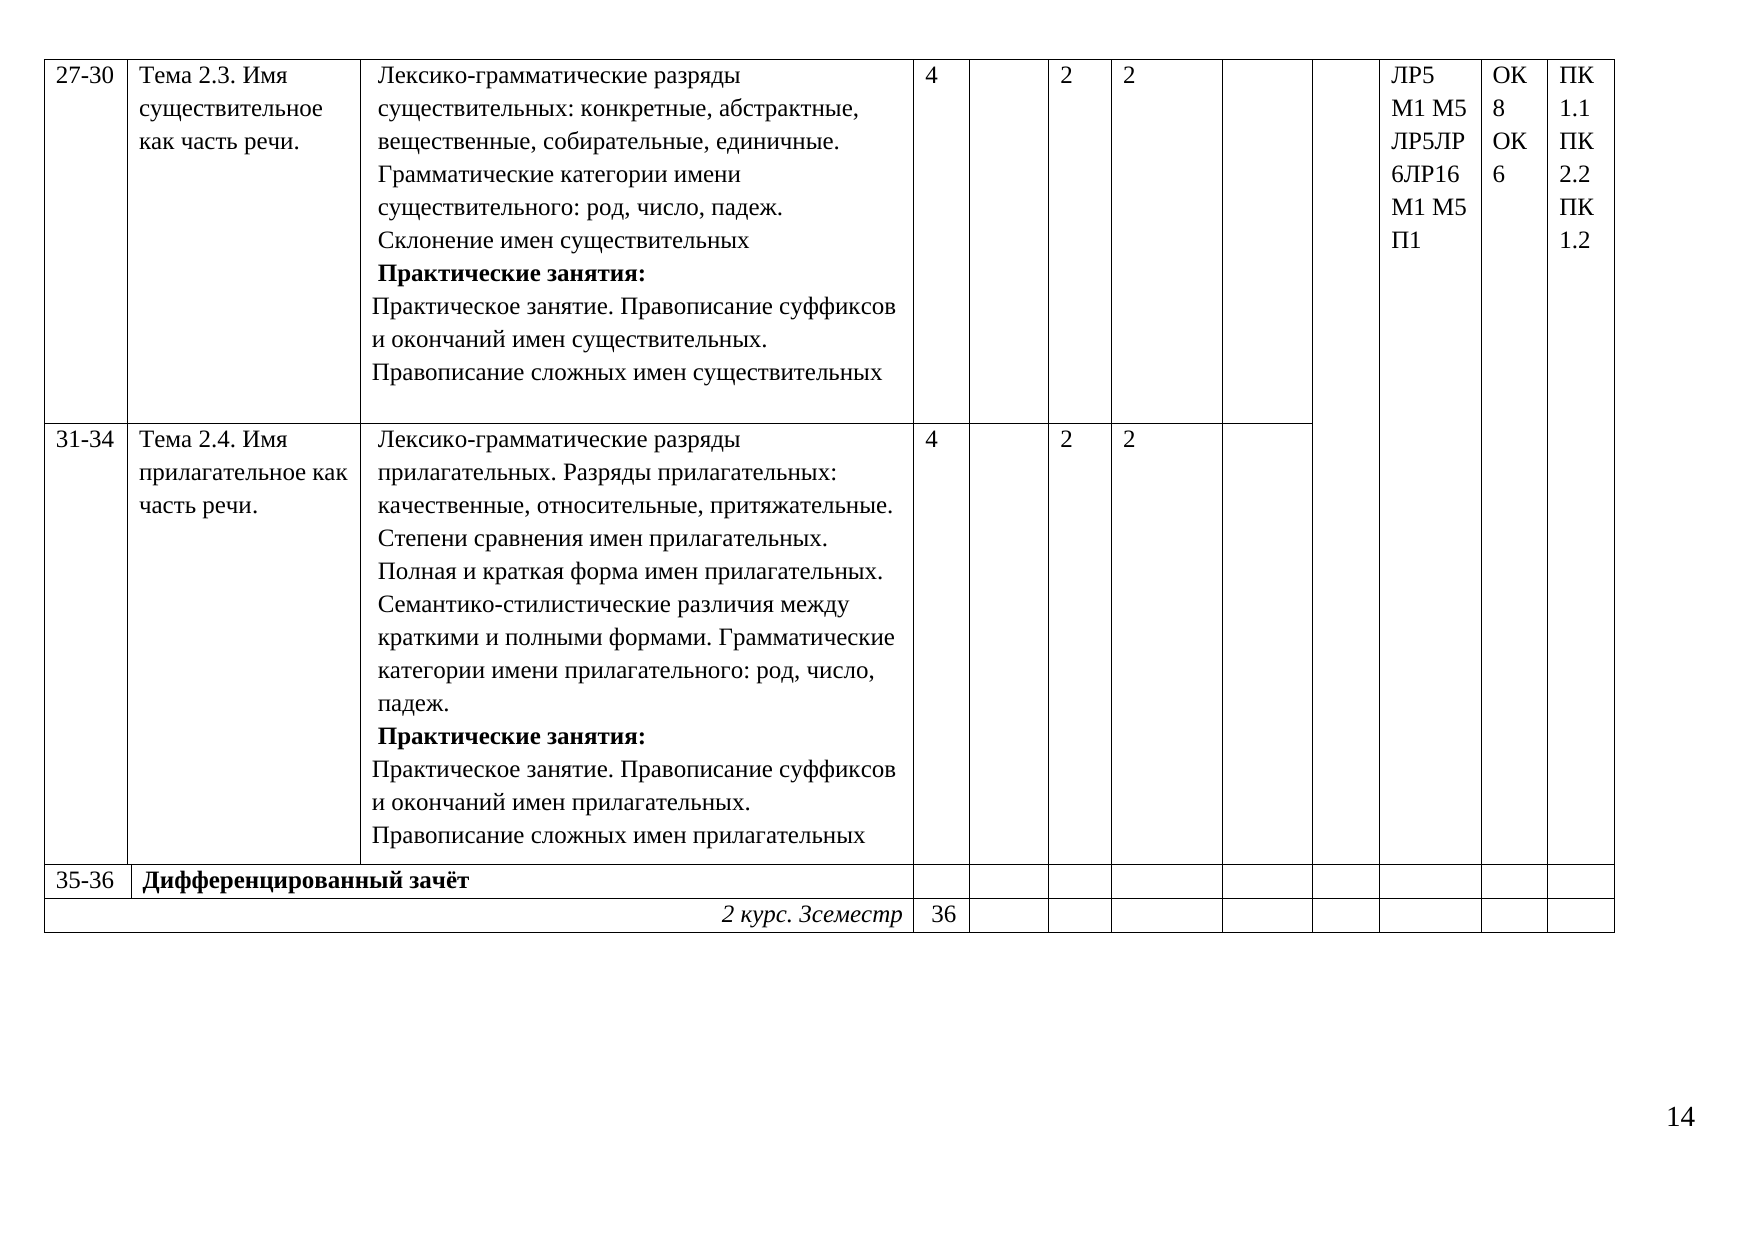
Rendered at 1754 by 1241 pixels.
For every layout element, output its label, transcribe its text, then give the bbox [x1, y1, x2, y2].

table_cell 4 [914, 424, 969, 864]
table_cell [970, 60, 1048, 423]
table_cell 36 [914, 899, 969, 932]
table_cell [1548, 899, 1614, 932]
table_cell 2 [1112, 60, 1222, 423]
table_cell 4 [914, 60, 969, 423]
table_cell [1380, 899, 1481, 932]
table_cell Тема 2.4. Имя прилагательное как часть речи. [128, 424, 360, 864]
table_cell [1223, 899, 1312, 932]
table_cell [970, 899, 1048, 932]
table_cell ЛР5 М1 М5 ЛР5ЛР6ЛР16 М1 М5 П1 [1380, 60, 1481, 864]
table_cell [1548, 865, 1614, 898]
table_cell [1482, 899, 1547, 932]
table_cell [1313, 60, 1379, 864]
table_cell Тема 2.3. Имя существительное как часть речи. [128, 60, 360, 423]
table_cell [1112, 865, 1222, 898]
table_cell Лексико-грамматические разряды прилагательных. Разряды прилагательных: качественные, относительные, притяжательные. Степени сравнения имен прилагательных. Полная и краткая форма имен прилагательных. Семантико-стилистические различия между краткими и полными формами. Грамматические категории имени прилагательного: род, число, падеж. Практические занятия: Практическое занятие. Правописание суффиксов и окончаний имен прилагательных. Правописание сложных имен прилагательных [361, 424, 913, 864]
table_cell 35-36 [45, 865, 131, 898]
table_cell 2 [1049, 424, 1111, 864]
table_cell [1049, 865, 1111, 898]
table_cell 2 [1049, 60, 1111, 423]
table_cell [914, 865, 969, 898]
table_cell 2 курс. 3семестр [45, 899, 913, 932]
table_cell Дифференцированный зачёт [132, 865, 913, 898]
table_cell [970, 865, 1048, 898]
table_cell [1313, 865, 1379, 898]
table_cell ОК8 ОК6 [1482, 60, 1547, 864]
table_cell 2 [1112, 424, 1222, 864]
table_cell [1223, 424, 1312, 864]
table_cell [1380, 865, 1481, 898]
table_cell [1112, 899, 1222, 932]
table_cell 27-30 [45, 60, 127, 423]
table_cell [970, 424, 1048, 864]
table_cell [1548, 60, 1614, 864]
table_cell [1482, 865, 1547, 898]
table_cell 31-34 [45, 424, 127, 864]
table_cell [1223, 60, 1312, 423]
table_cell [1223, 865, 1312, 898]
table_cell Лексико-грамматические разряды существительных: конкретные, абстрактные, вещественные, собирательные, единичные. Грамматические категории имени существительного: род, число, падеж. Склонение имен существительных Практические занятия: Практическое занятие. Правописание суффиксов и окончаний имен существительных. Правописание сложных имен существительных [361, 60, 913, 423]
table_cell [1313, 899, 1379, 932]
table_cell [1049, 899, 1111, 932]
